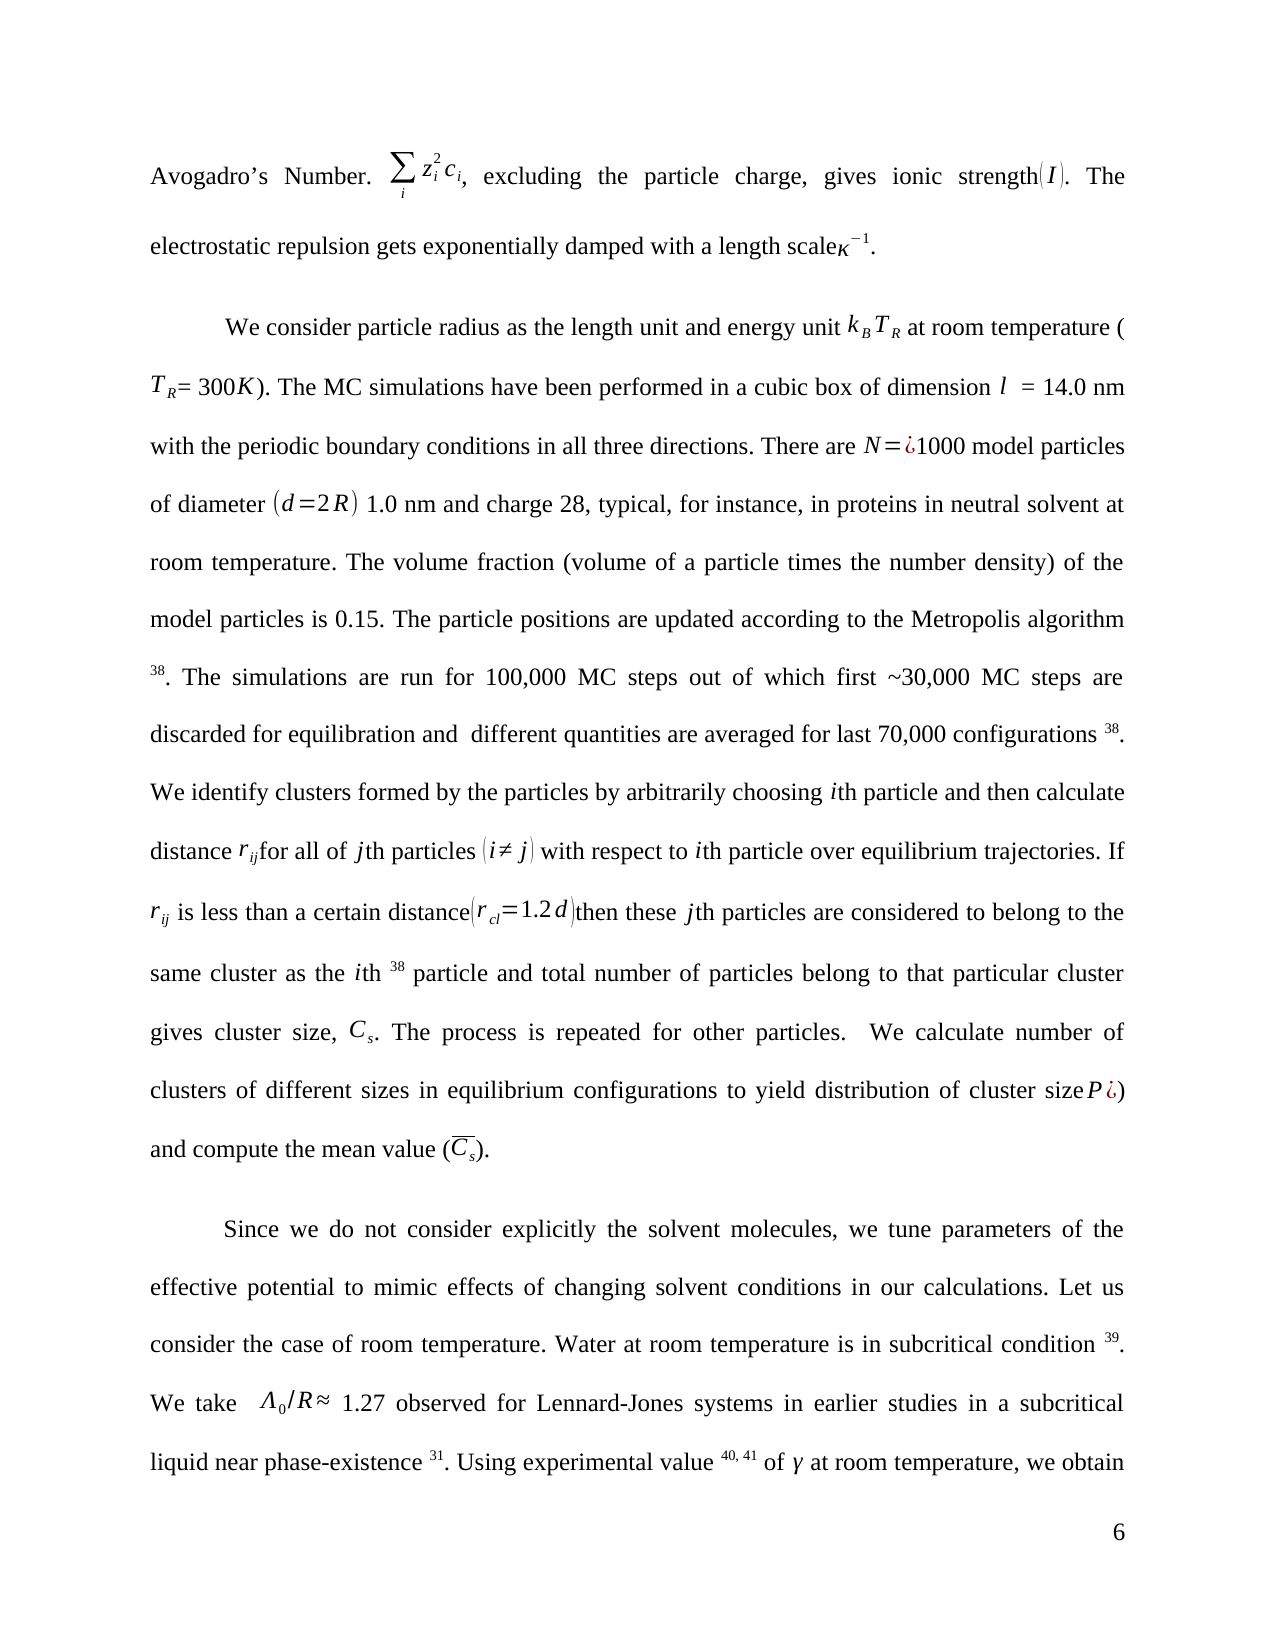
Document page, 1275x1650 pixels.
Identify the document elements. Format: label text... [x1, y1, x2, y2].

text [150, 150, 1125, 261]
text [150, 1214, 1125, 1475]
text We consider particle radius as the length unit and energy unit at room temperature (= 300). The MC simulations have been performed in a cubic box of dimension = 14.0 nm with the periodic boundary conditions in all three directions. There are 1000 model particles of diameter 1.0 nm and charge 28, typical, for instance, in proteins in neutral solvent at room temperature. The volume fraction (volume of a particle times the number density) of the model particles is 0.15. The particle positions are updated according to the Metropolis algorithm 38. The simulations are run for 100,000 MC steps out of which first ~30,000 MC steps are discarded for equilibration and different quantities are averaged for last 70,000 configurations 38. We identify clusters formed by the particles by arbitrarily choosing th particle and then calculate distance for all of th particles with respect to th particle over equilibrium trajectories. If is less than a certain distancethen these th particles are considered to belong to the same cluster as the th 38 particle and total number of particles belong to that particular cluster gives cluster size, . The process is repeated for other particles. We calculate number of clusters of different sizes in equilibrium configurations to yield distribution of cluster size) and compute the mean value (). [150, 311, 1125, 1164]
